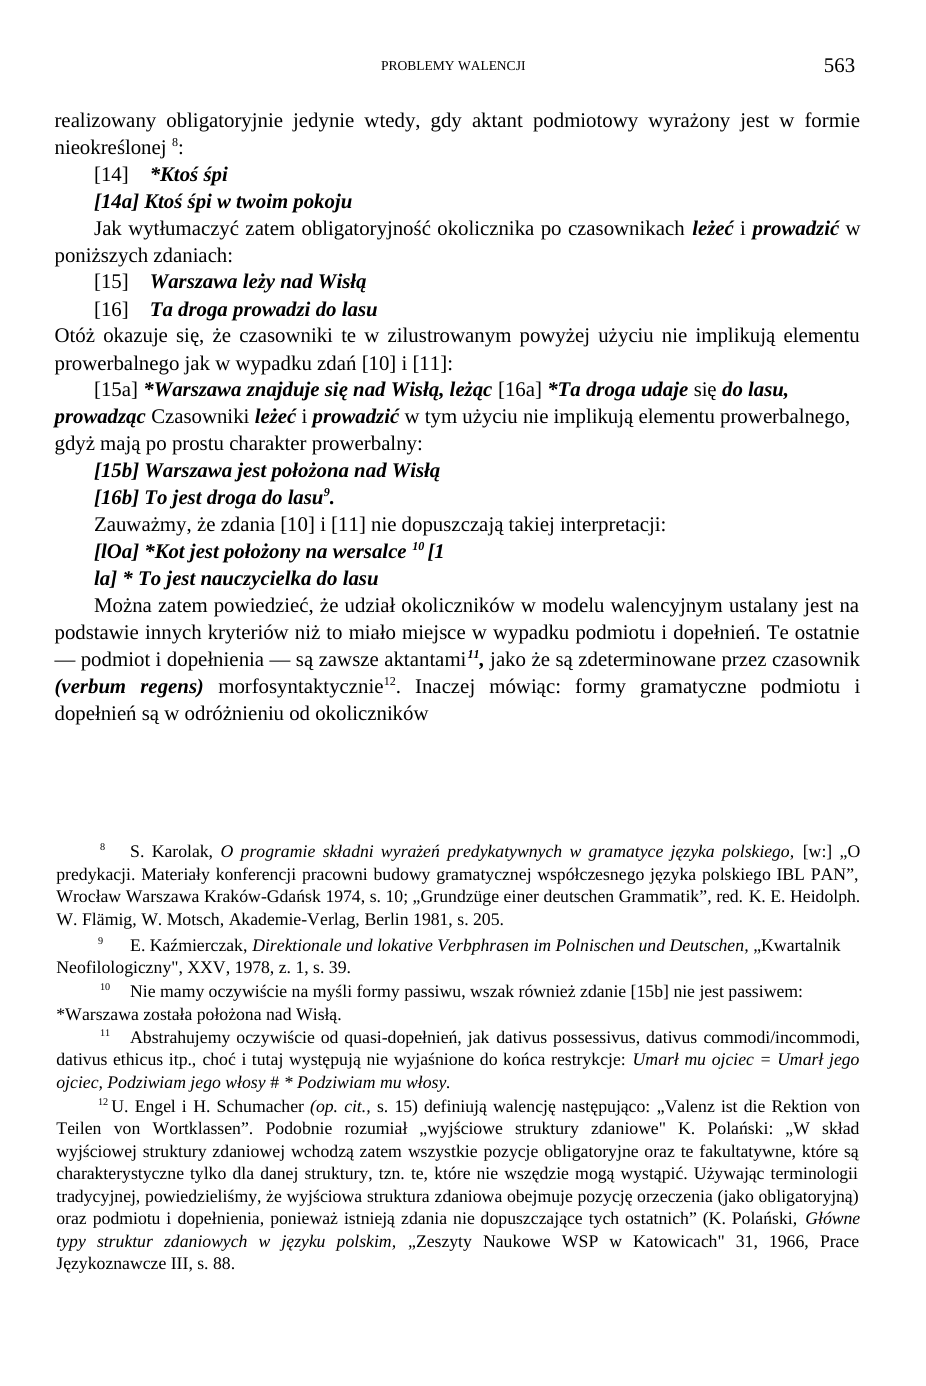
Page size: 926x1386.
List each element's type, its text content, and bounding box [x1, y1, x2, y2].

text 10 Nie mamy oczywiście na myśli formy passiwu, wszak również zdanie [15b] nie jest passiwem: *Warszawa została położona nad Wisłą. [56, 979, 860, 1024]
text realizowany obligatoryjnie jedynie wtedy, gdy aktant podmiotowy wyrażony jest w formie nieokreślonej 8: [54, 106, 861, 159]
text Jak wytłumaczyć zatem obligatoryjność okolicznika po czasownikach leżeć i prowadzić w poniższych zdaniach: [54, 213, 861, 267]
text Otóż okazuje się, że czasowniki te w zilustrowanym powyżej użyciu nie implikują elementu prowerbalnego jak w wypadku zdań [10] i [11]: [54, 321, 861, 375]
text [15a] *Warszawa znajduje się nad Wisłą, leżąc [16a] *Ta droga udaje się do lasu, prowadząc Czasowniki leżeć i prowadzić w tym użyciu nie implikują elementu prowerbalnego, gdyż mają po prostu charakter prowerbalny: [54, 375, 861, 456]
text 563 [824, 56, 855, 76]
text Można zatem powiedzieć, że udział okoliczników w modelu walencyjnym ustalany jest na podstawie innych kryteriów niż to miało miejsce w wypadku podmiotu i dopełnień. Te ostatnie — podmiot i dopełnienia — są zawsze aktantami11, jako że są zdeterminowane przez czasownik (verbum regens) morfosyntaktycznie12. Inaczej mówiąc: formy gramatyczne podmiotu i dopełnień są w odróżnieniu od okoliczników [54, 591, 861, 726]
text [15b] Warszawa jest położona nad Wisłą [16b] To jest droga do lasu9. [94, 456, 471, 510]
text [14a] Ktoś śpi w twoim pokoju [54, 186, 861, 213]
list Warszawa leży nad Wisłą [54, 267, 861, 294]
text Zauważmy, że zdania [10] i [11] nie dopuszczają takiej interpretacji: [54, 510, 861, 537]
list *Ktoś śpi [54, 159, 861, 186]
text [lOa] *Kot jest położony na wersalce 10 [1 la] * To jest nauczycielka do lasu [94, 537, 471, 591]
text 8 S. Karolak, O programie składni wyrażeń predykatywnych w gramatyce języka polskiego, [w:] „O predykacji. Materiały konferencji pracowni budowy gramatycznej współczesnego języka polskiego IBL PAN”, Wrocław Warszawa Kraków-Gdańsk 1974, s. 10; „Grundzüge einer deutschen Grammatik”, red. K. E. Heidolph. W. Flämig, W. Motsch, Akademie-Verlag, Berlin 1981, s. 205. [56, 839, 860, 929]
text 11 Abstrahujemy oczywiście od quasi-dopełnień, jak dativus possessivus, dativus commodi/incommodi, dativus ethicus itp., choć i tutaj występują nie wyjaśnione do końca restrykcje: Umarł mu ojciec = Umarł jego ojciec, Podziwiam jego włosy # * Podziwiam mu włosy. [56, 1025, 860, 1093]
list Ta droga prowadzi do lasu [54, 294, 861, 321]
text 12 U. Engel i H. Schumacher (op. cit., s. 15) definiują walencję następująco: „Valenz ist die Rektion von Teilen von Wortklassen”. Podobnie rozumiał „wyjściowe struktury zdaniowe" K. Polański: „W skład wyjściowej struktury zdaniowej wchodzą zatem wszystkie pozycje obligatoryjne oraz te fakultatywne, które są charakterystyczne tylko dla danej struktury, tzn. te, które nie wszędzie mogą wystąpić. Używając terminologii tradycyjnej, powiedzieliśmy, że wyjściowa struktura zdaniowa obejmuje pozycję orzeczenia (jako obligatoryjną) oraz podmiotu i dopełnienia, ponieważ istnieją zdania nie dopuszczające tych ostatnich” (K. Polański, Główne typy struktur zdaniowych w języku polskim, „Zeszyty Naukowe WSP w Katowicach" 31, 1966, Prace Językoznawcze III, s. 88. [56, 1094, 860, 1274]
text PROBLEMY WALENCJI [381, 60, 526, 73]
text 9 E. Kaźmierczak, Direktionale und lokative Verbphrasen im Polnischen und Deutschen, „Kwartalnik Neofilologiczny", XXV, 1978, z. 1, s. 39. [56, 933, 860, 978]
